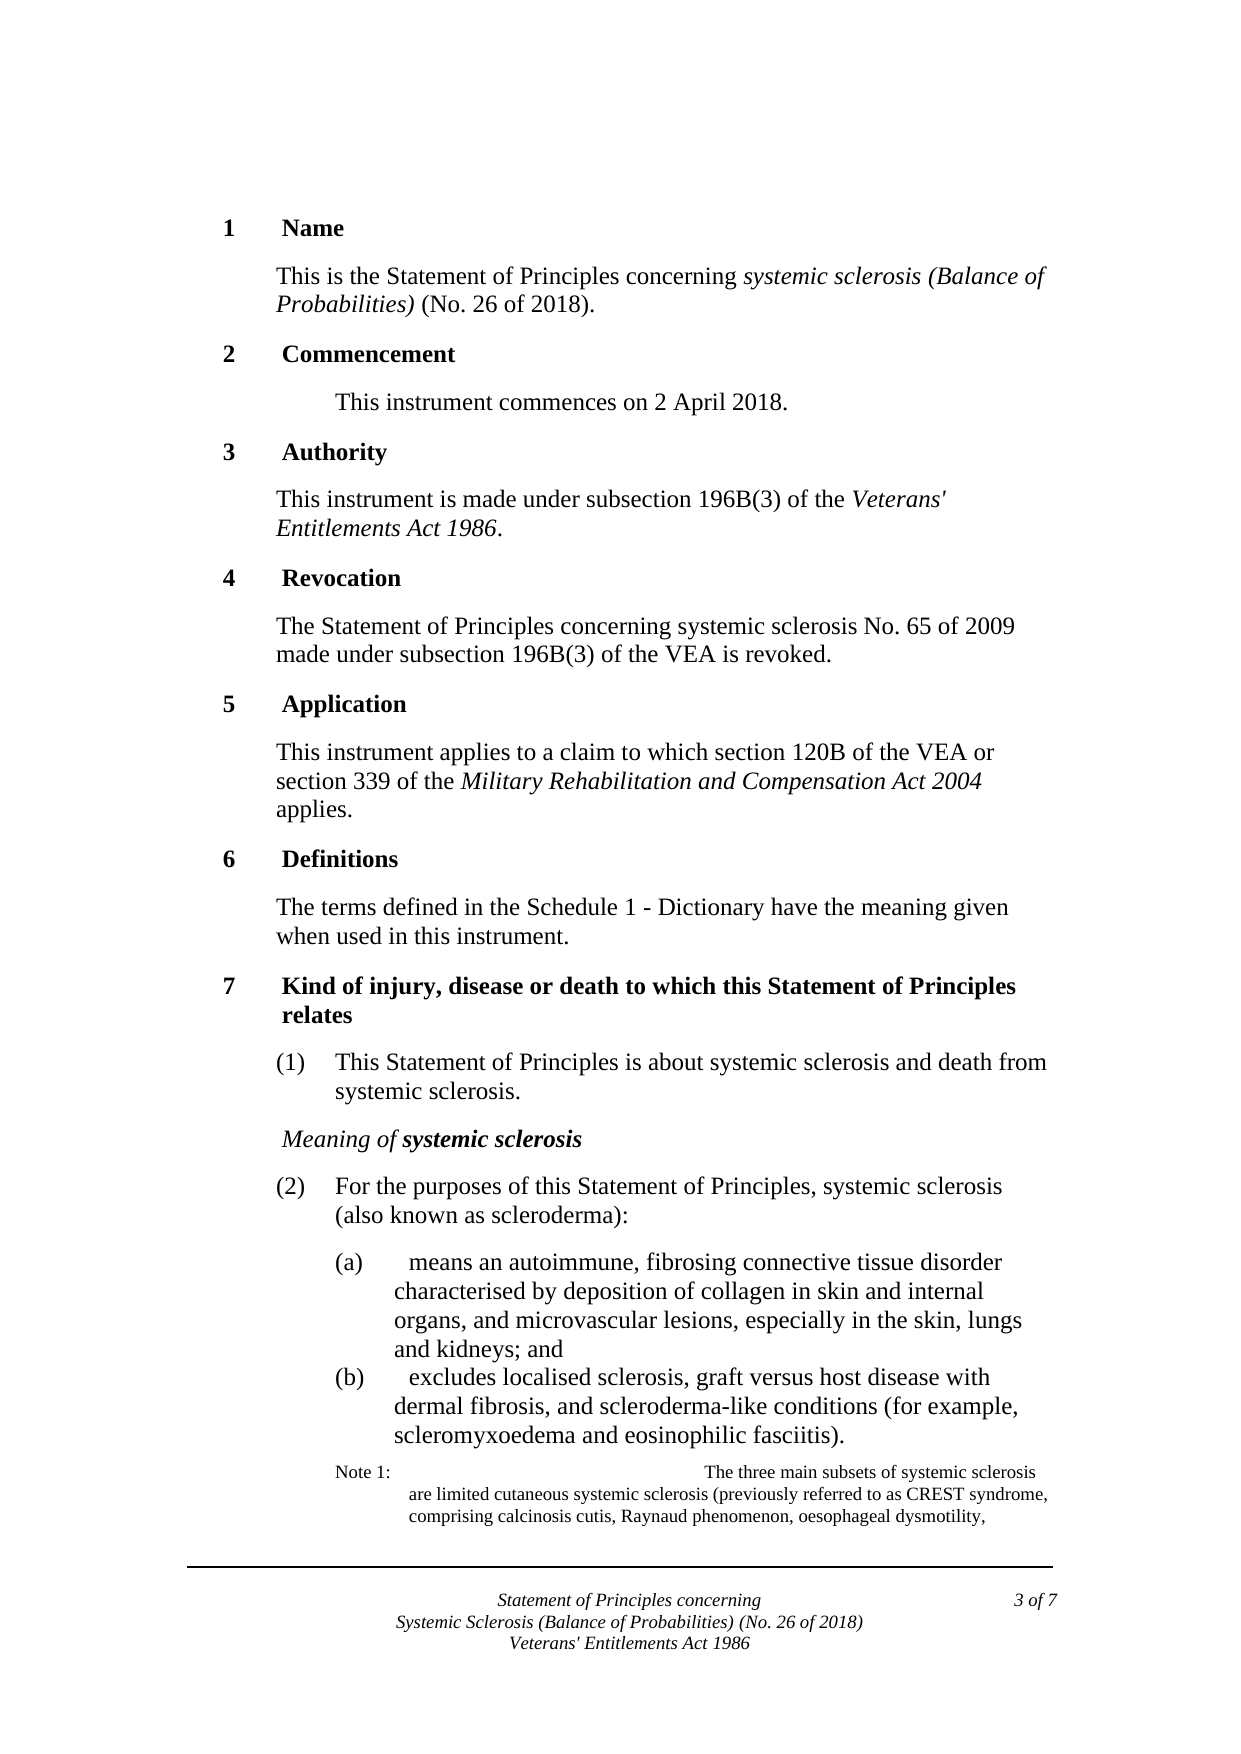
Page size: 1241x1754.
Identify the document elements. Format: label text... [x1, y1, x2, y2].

text Kind of injury, disease or death to which this Statement of Principles relates [223, 970, 1053, 1029]
list Revocation [223, 563, 1053, 592]
text This Statement of Principles is about systemic sclerosis and death from systemic sclerosis. [276, 1047, 1053, 1105]
text This instrument applies to a claim to which section 120B of the VEA or section 339 of the Military Rehabilitation and Compensation Act 2004 applies. [276, 737, 1053, 823]
text excludes localised sclerosis, graft versus host disease with dermal fibrosis, and scleroderma-like conditions (for example, scleromyxoedema and eosinophilic fasciitis). [335, 1362, 1053, 1449]
text Definitions [223, 844, 1053, 873]
text This is the Statement of Principles concerning systemic sclerosis (Balance of Probabilities) (No. 26 of 2018). [276, 261, 1053, 318]
text Authority [223, 437, 1053, 466]
text Application [223, 689, 1053, 718]
text For the purposes of this Statement of Principles, systemic sclerosis (also known as scleroderma): [276, 1171, 1053, 1229]
text Meaning of systemic sclerosis [282, 1124, 1053, 1152]
text means an autoimmune, fibrosing connective tissue disorder characterised by deposition of collagen in skin and internal organs, and microvascular lesions, especially in the skin, lungs and kidneys; and [335, 1247, 1053, 1362]
text Name [223, 213, 1053, 242]
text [335, 1461, 1053, 1526]
text The terms defined in the Schedule 1 - Dictionary have the meaning given when used in this instrument. [276, 892, 1053, 949]
text This instrument is made under subsection 196B(3) of the Veterans' Entitlements Act 1986. [276, 484, 1053, 542]
text The Statement of Principles concerning systemic sclerosis No. 65 of 2009 made under subsection 196B(3) of the VEA is revoked. [276, 611, 1053, 668]
text This instrument commences on 2 April 2018. [276, 387, 1053, 416]
text Commencement [223, 339, 1053, 368]
